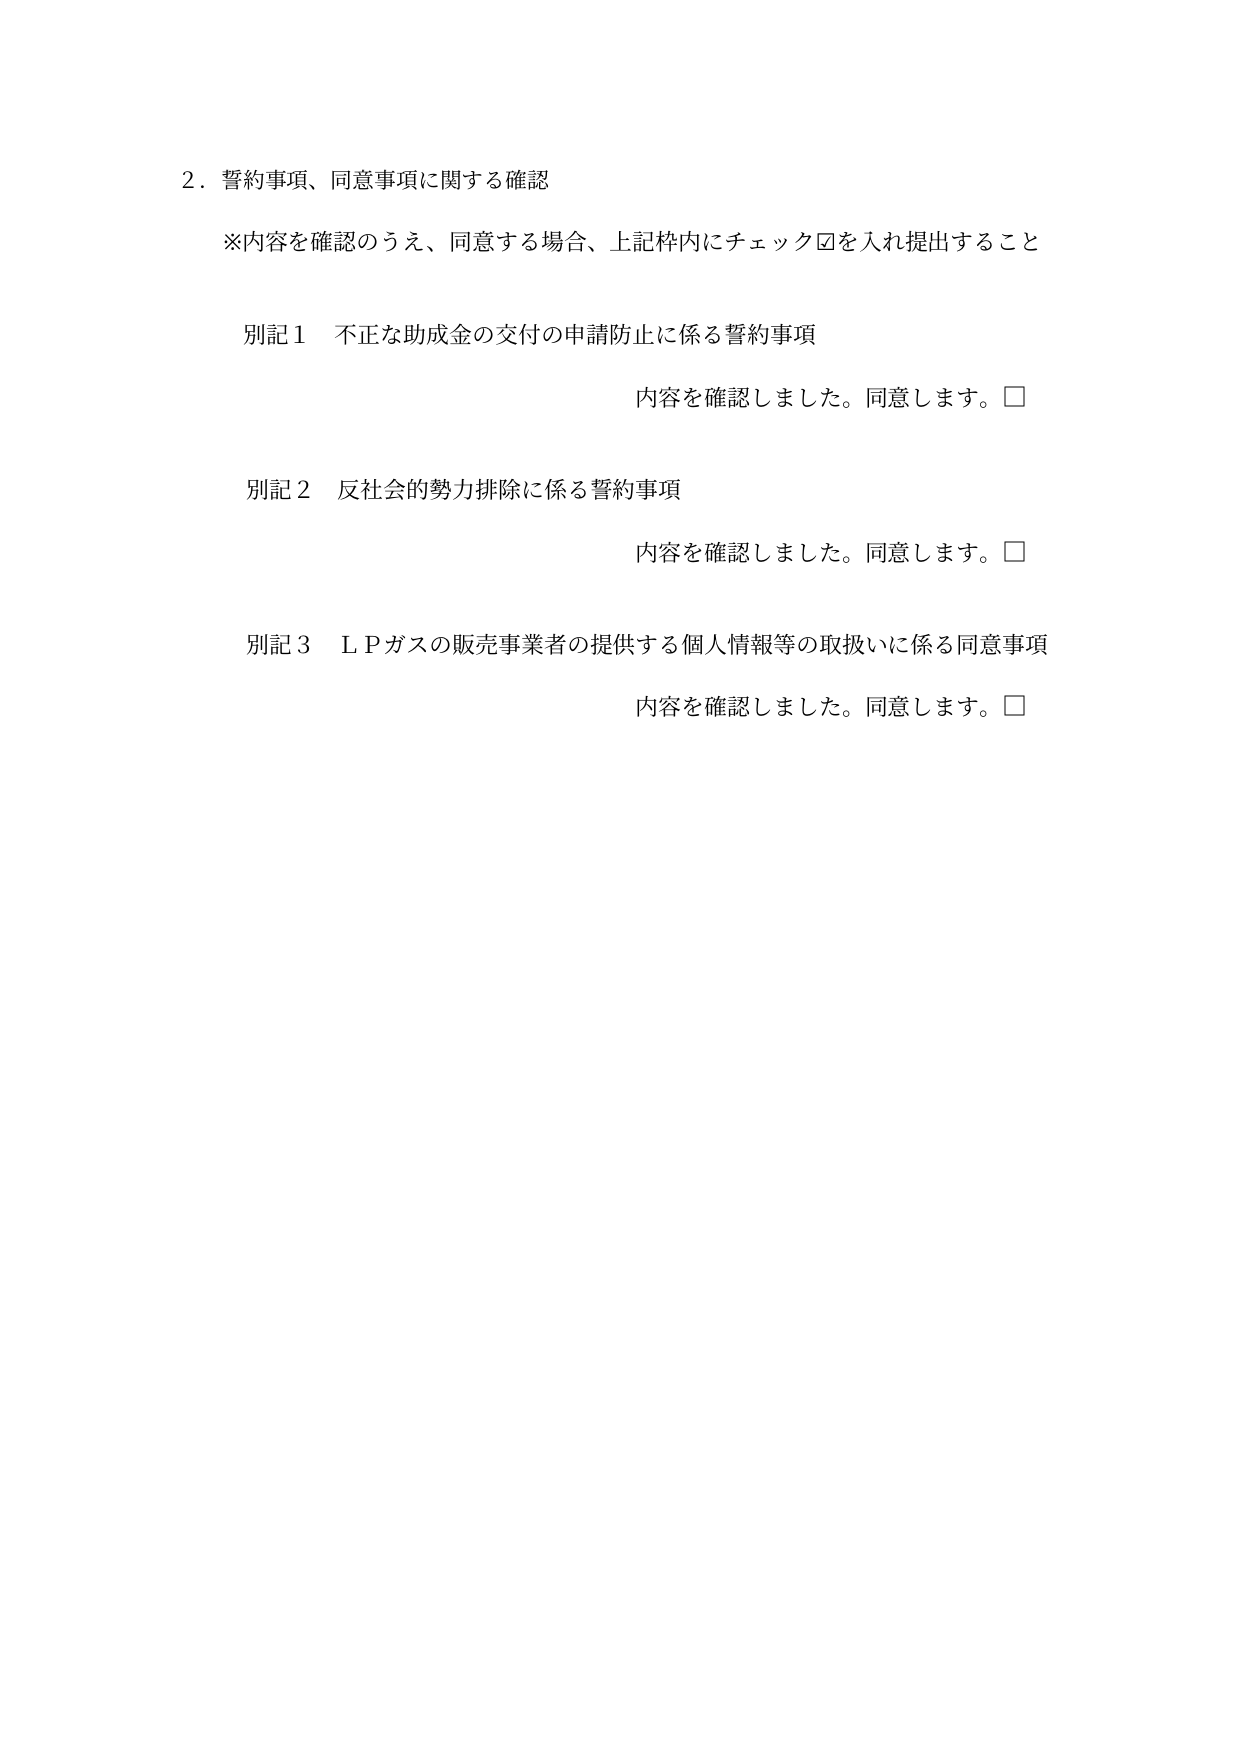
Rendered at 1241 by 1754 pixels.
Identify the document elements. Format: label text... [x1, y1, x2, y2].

text 別記１ 不正な助成金の交付の申請防止に係る誓約事項 [177, 303, 1122, 365]
text 別記２ 反社会的勢力排除に係る誓約事項 [177, 458, 1122, 519]
text 内容を確認しました。同意します。□ [177, 519, 1122, 581]
text ※内容を確認のうえ、同意する場合、上記枠内にチェック☑を入れ提出すること [177, 210, 1122, 272]
text 内容を確認しました。同意します。□ [177, 674, 1122, 736]
text 内容を確認しました。同意します。□ [177, 365, 1122, 427]
text ２．誓約事項、同意事項に関する確認 [177, 148, 1122, 210]
text 別記３ ＬＰガスの販売事業者の提供する個人情報等の取扱いに係る同意事項 [177, 612, 1122, 674]
